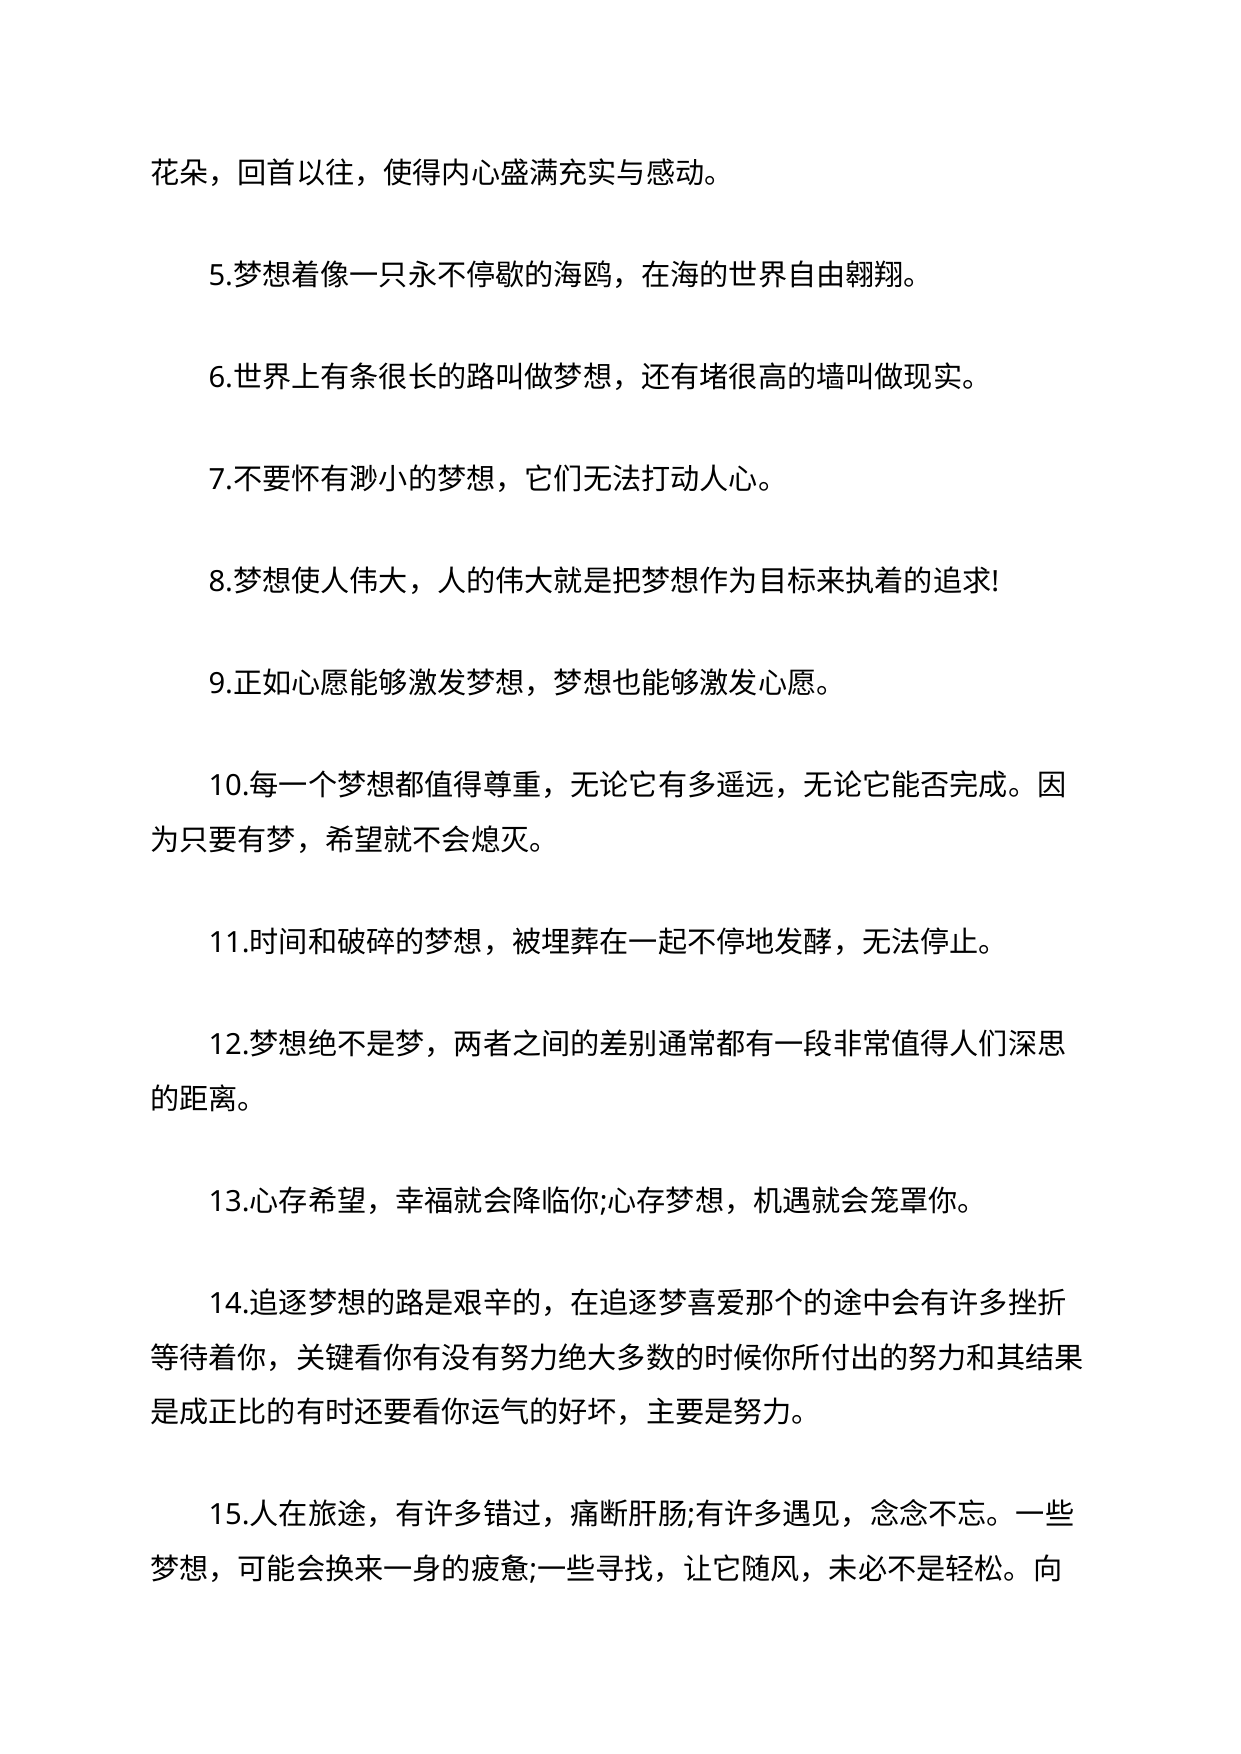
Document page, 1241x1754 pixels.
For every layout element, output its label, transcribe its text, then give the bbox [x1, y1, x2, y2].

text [150, 1491, 1090, 1588]
text 9.正如心愿能够激发梦想，梦想也能够激发心愿。 [150, 660, 1090, 702]
text 11.时间和破碎的梦想，被埋葬在一起不停地发酵，无法停止。 [150, 918, 1090, 961]
text 8.梦想使人伟大，人的伟大就是把梦想作为目标来执着的追求! [150, 558, 1090, 600]
text 7.不要怀有渺小的梦想，它们无法打动人心。 [150, 456, 1090, 498]
text 10.每一个梦想都值得尊重，无论它有多遥远，无论它能否完成。因为只要有梦，希望就不会熄灭。 [150, 762, 1090, 859]
text 6.世界上有条很长的路叫做梦想，还有堵很高的墙叫做现实。 [150, 354, 1090, 396]
text 14.追逐梦想的路是艰辛的，在追逐梦喜爱那个的途中会有许多挫折等待着你，关键看你有没有努力绝大多数的时候你所付出的努力和其结果是成正比的有时还要看你运气的好坏，主要是努力。 [150, 1279, 1090, 1431]
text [150, 150, 1090, 192]
text 5.梦想着像一只永不停歇的海鸥，在海的世界自由翱翔。 [150, 252, 1090, 294]
text 13.心存希望，幸福就会降临你;心存梦想，机遇就会笼罩你。 [150, 1177, 1090, 1219]
text 12.梦想绝不是梦，两者之间的差别通常都有一段非常值得人们深思的距离。 [150, 1020, 1090, 1118]
